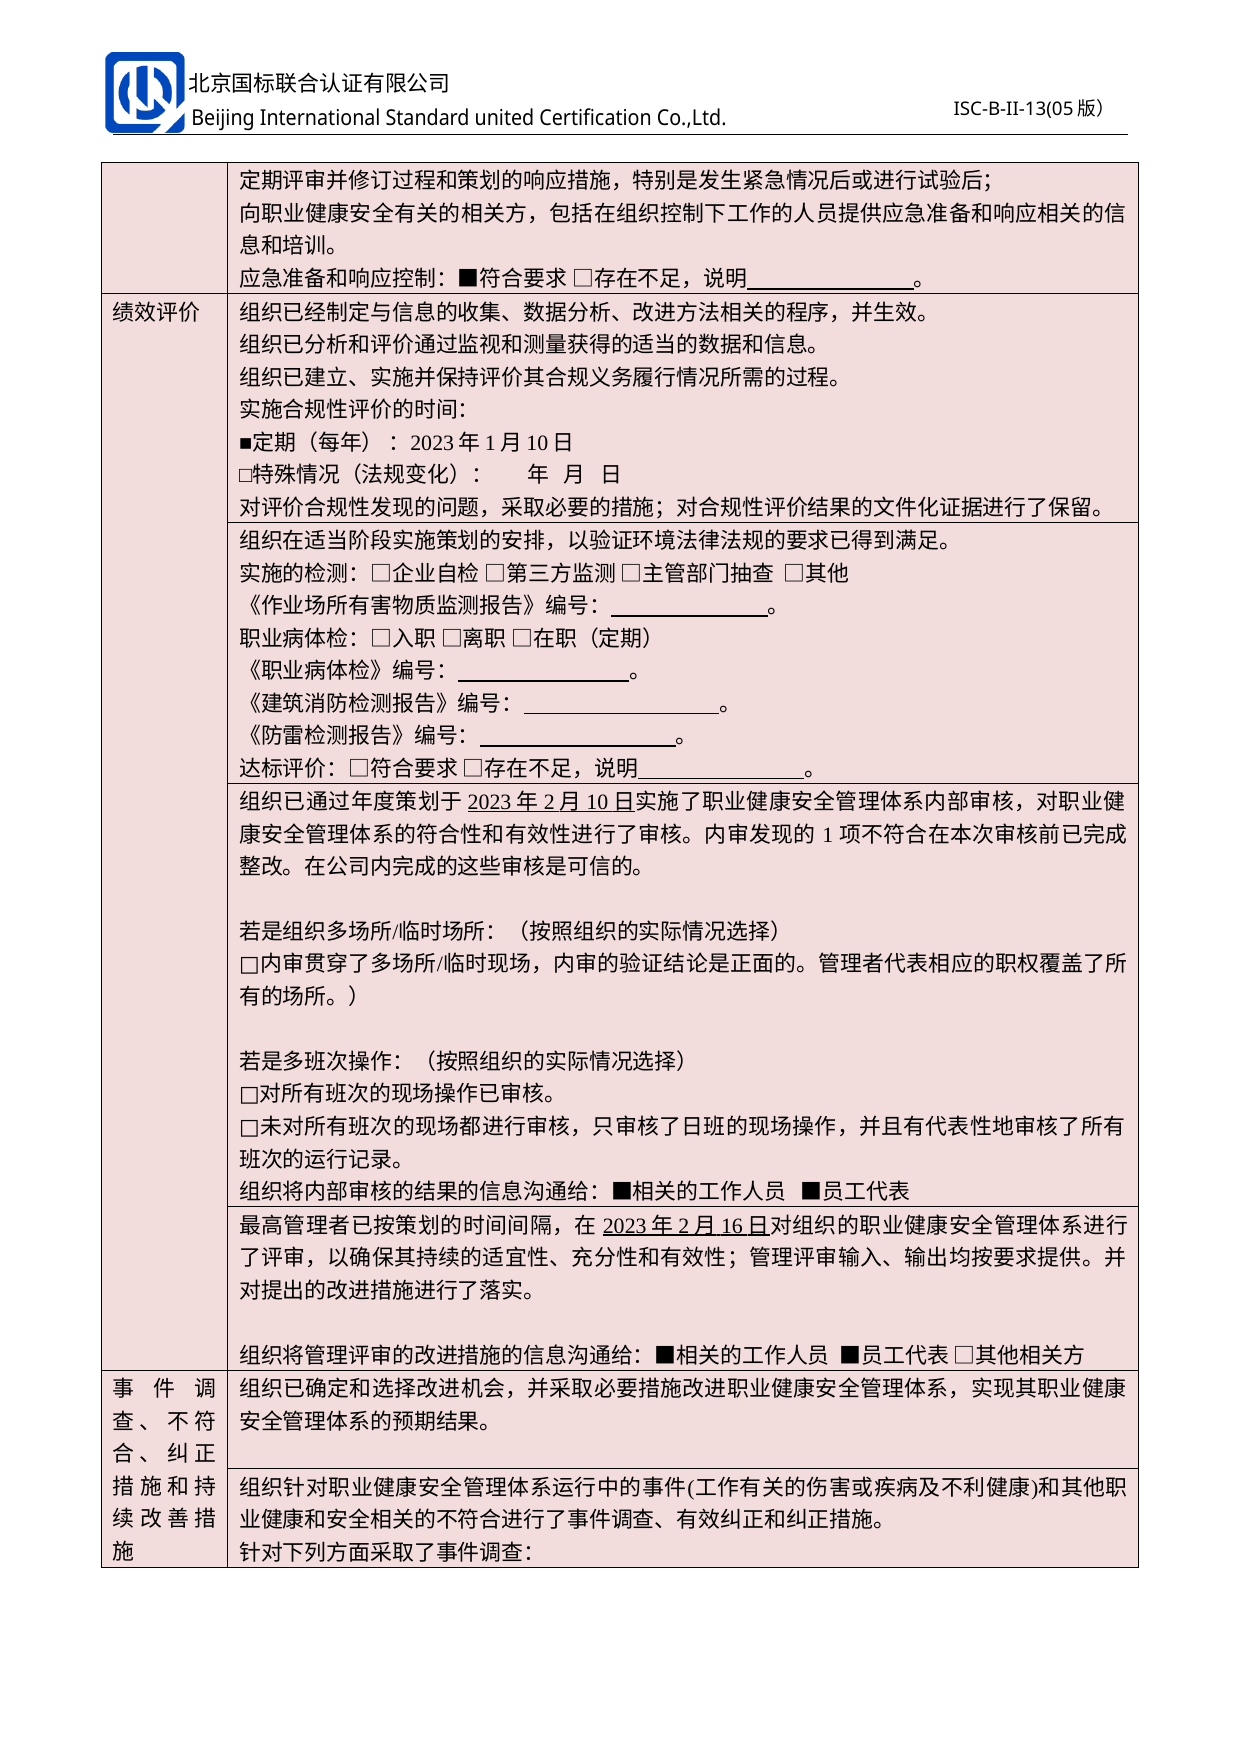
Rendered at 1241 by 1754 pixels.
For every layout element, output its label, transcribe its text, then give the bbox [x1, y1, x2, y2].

table_cell 绩效评价 [102, 294, 227, 1370]
table_cell 组织已经制定与信息的收集、数据分析、改进方法相关的程序，并生效。 组织已分析和评价通过监视和测量获得的适当的数据和信息。 组织已建立、实施并保持评价其合规义务履行情况所需的过程。 实施合规性评价的时间： ■定期（每年） ：2023年1月10日 □特殊情况（法规变化）： 年 月 日 对评价合规性发现的问题，采取必要的措施；对合规性评价结果的文件化证据进行了保留。 [228, 294, 1138, 522]
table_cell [228, 1469, 1138, 1567]
picture [105, 52, 185, 133]
table_cell 组织在适当阶段实施策划的安排，以验证环境法律法规的要求已得到满足。 实施的检测：□企业自检 □第三方监测 □主管部门抽查 □其他 《作业场所有害物质监测报告》编号： 。 职业病体检：□入职 □离职 □在职（定期） 《职业病体检》编号： 。 《建筑消防检测报告》编号： 。 《防雷检测报告》编号： 。 达标评价：□符合要求 □存在不足，说明 。 [228, 523, 1138, 783]
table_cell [228, 163, 1138, 293]
table_cell 事件调查、不符合、纠正措施和持续改善措施 [102, 1371, 227, 1567]
table_cell 最高管理者已按策划的时间间隔，在 2023年2月16日对组织的职业健康安全管理体系进行了评审，以确保其持续的适宜性、充分性和有效性；管理评审输入、输出均按要求提供。并对提出的改进措施进行了落实。 组织将管理评审的改进措施的信息沟通给：■相关的工作人员 ■员工代表 □其他相关方 [228, 1207, 1138, 1370]
table_cell 组织已确定和选择改进机会，并采取必要措施改进职业健康安全管理体系，实现其职业健康安全管理体系的预期结果。 [228, 1371, 1138, 1468]
table_cell 组织已通过年度策划于2023年 2月10日实施了职业健康安全管理体系内部审核，对职业健康安全管理体系的符合性和有效性进行了审核。内审发现的 1 项不符合在本次审核前已完成整改。在公司内完成的这些审核是可信的。 若是组织多场所/临时场所：（按照组织的实际情况选择） □内审贯穿了多场所/临时现场，内审的验证结论是正面的。管理者代表相应的职权覆盖了所有的场所。） 若是多班次操作：（按照组织的实际情况选择） □对所有班次的现场操作已审核。 □未对所有班次的现场都进行审核，只审核了日班的现场操作，并且有代表性地审核了所有班次的运行记录。 组织将内部审核的结果的信息沟通给：■相关的工作人员 ■员工代表 [228, 784, 1138, 1206]
